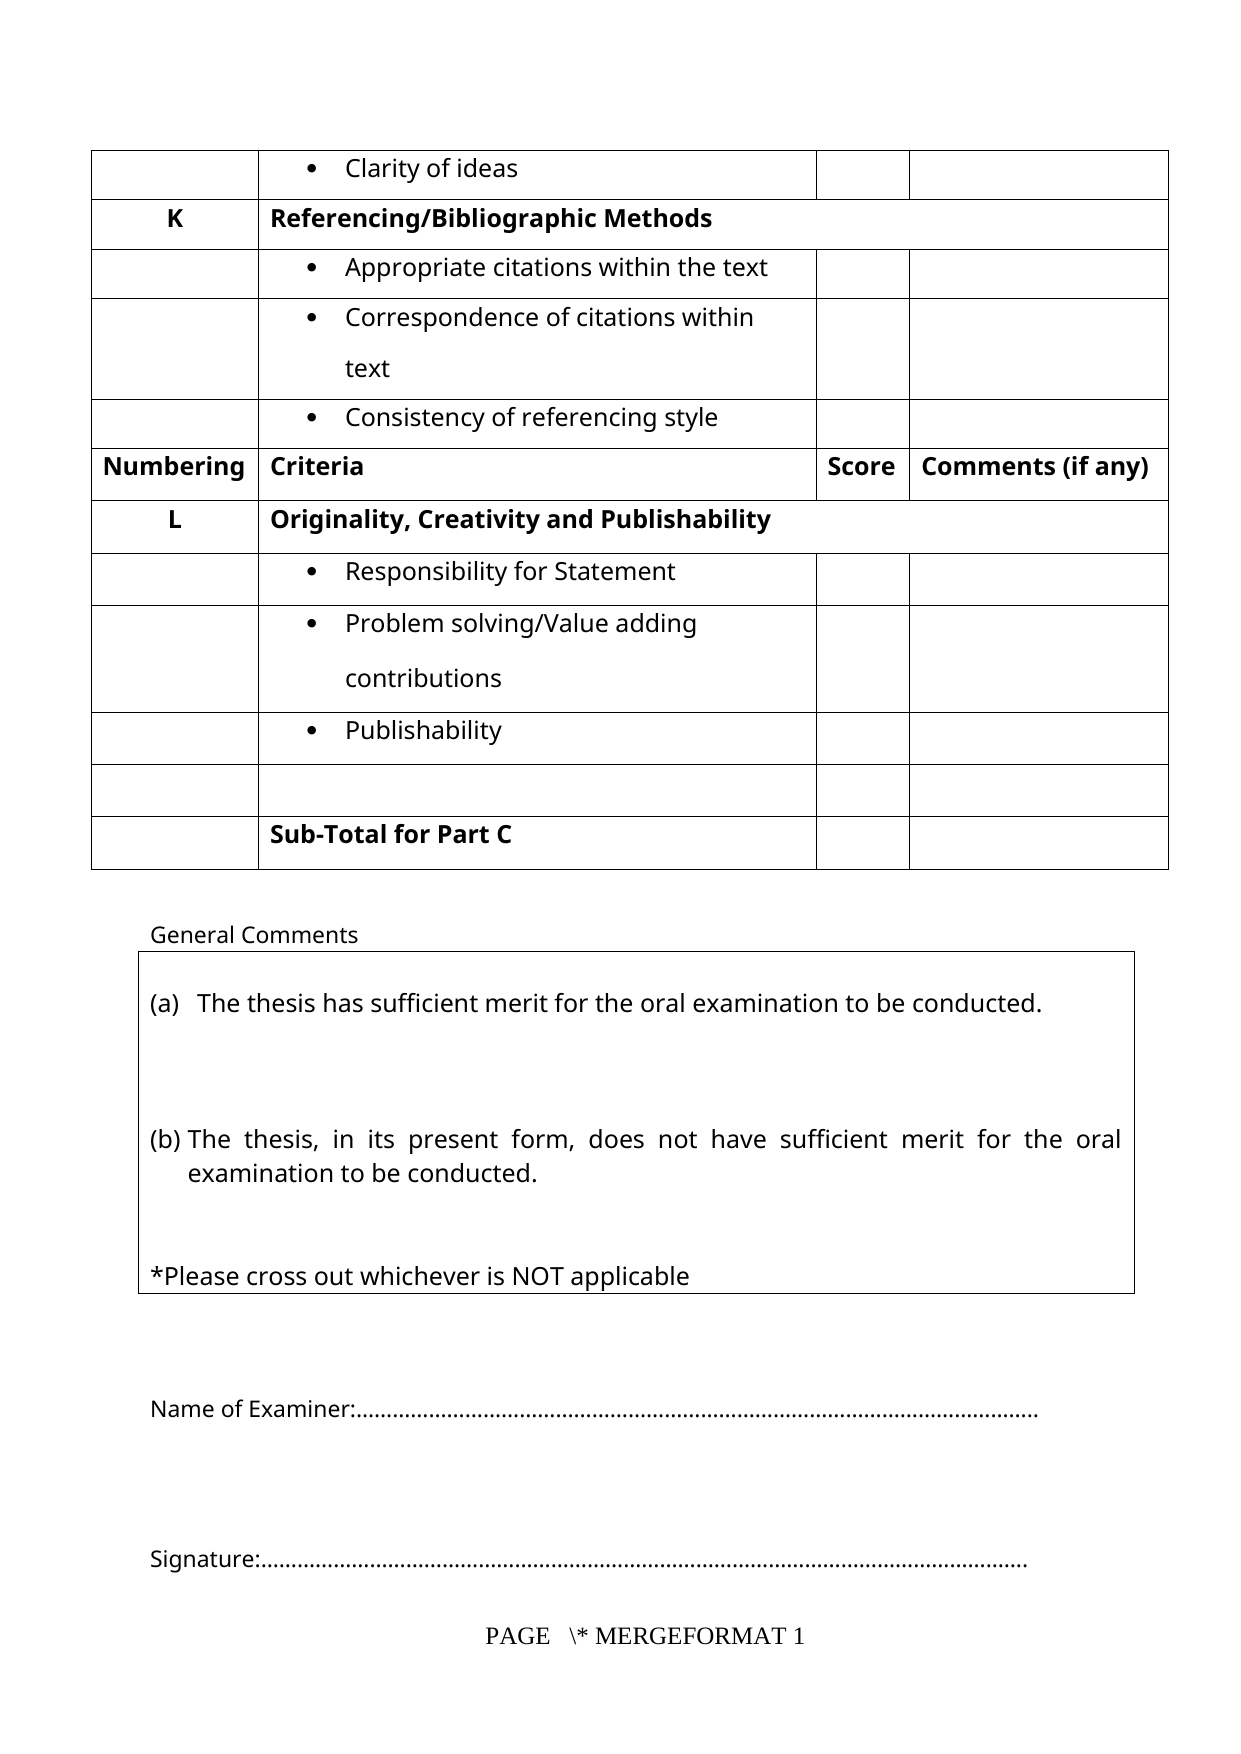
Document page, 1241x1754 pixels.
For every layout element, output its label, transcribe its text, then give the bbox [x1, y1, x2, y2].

table_cell [910, 713, 1168, 764]
table_cell [92, 299, 258, 398]
table_cell Problem solving/Value adding contributions [259, 606, 816, 712]
table_cell Appropriate citations within the text [259, 250, 816, 298]
table_cell [92, 400, 258, 448]
table_cell [910, 400, 1168, 448]
table_cell [817, 299, 909, 398]
table_cell [92, 151, 258, 199]
list Name of Examiner:………………………………………………………………………………………………….. [150, 1393, 1134, 1425]
table_cell [910, 765, 1168, 816]
table_cell [817, 400, 909, 448]
table_cell [817, 250, 909, 298]
table_cell Score [817, 449, 909, 500]
table_cell Sub-Total for Part C [259, 817, 816, 868]
table_cell [910, 817, 1168, 868]
table_cell Responsibility for Statement [259, 554, 816, 605]
table_cell [817, 151, 909, 199]
table_cell Originality, Creativity and Publishability [259, 501, 1168, 552]
table_cell Correspondence of citations within text [259, 299, 816, 398]
table_cell Criteria [259, 449, 816, 500]
table_cell [92, 765, 258, 816]
table_cell Numbering [92, 449, 258, 500]
table_cell [92, 713, 258, 764]
list Signature:………………………………………………………………………………………………………………. [150, 1543, 1134, 1575]
table_cell [92, 554, 258, 605]
table_cell Comments (if any) [910, 449, 1168, 500]
table_cell Referencing/Bibliographic Methods [259, 200, 1168, 249]
table_cell L [92, 501, 258, 552]
table_cell Clarity of ideas [259, 151, 816, 199]
table_cell [910, 554, 1168, 605]
table_cell [817, 817, 909, 868]
table_header The thesis has sufficient merit for the oral examination to be conducted. The thesis, in its present form, does not have sufficient merit for the oral examination to be conducted. *Please cross out whichever is NOT applicable [139, 952, 1134, 1292]
table_cell Publishability [259, 713, 816, 764]
table_cell K [92, 200, 258, 249]
table_cell [92, 250, 258, 298]
table_cell [817, 713, 909, 764]
table_cell [92, 817, 258, 868]
table_cell [910, 151, 1168, 199]
table_cell [817, 606, 909, 712]
table_cell [92, 606, 258, 712]
text General Comments [150, 919, 1134, 951]
table_cell [910, 606, 1168, 712]
table_cell Consistency of referencing style [259, 400, 816, 448]
table_cell [817, 554, 909, 605]
table_cell [259, 765, 816, 816]
table_cell [910, 299, 1168, 398]
table_cell [910, 250, 1168, 298]
table_cell [817, 765, 909, 816]
